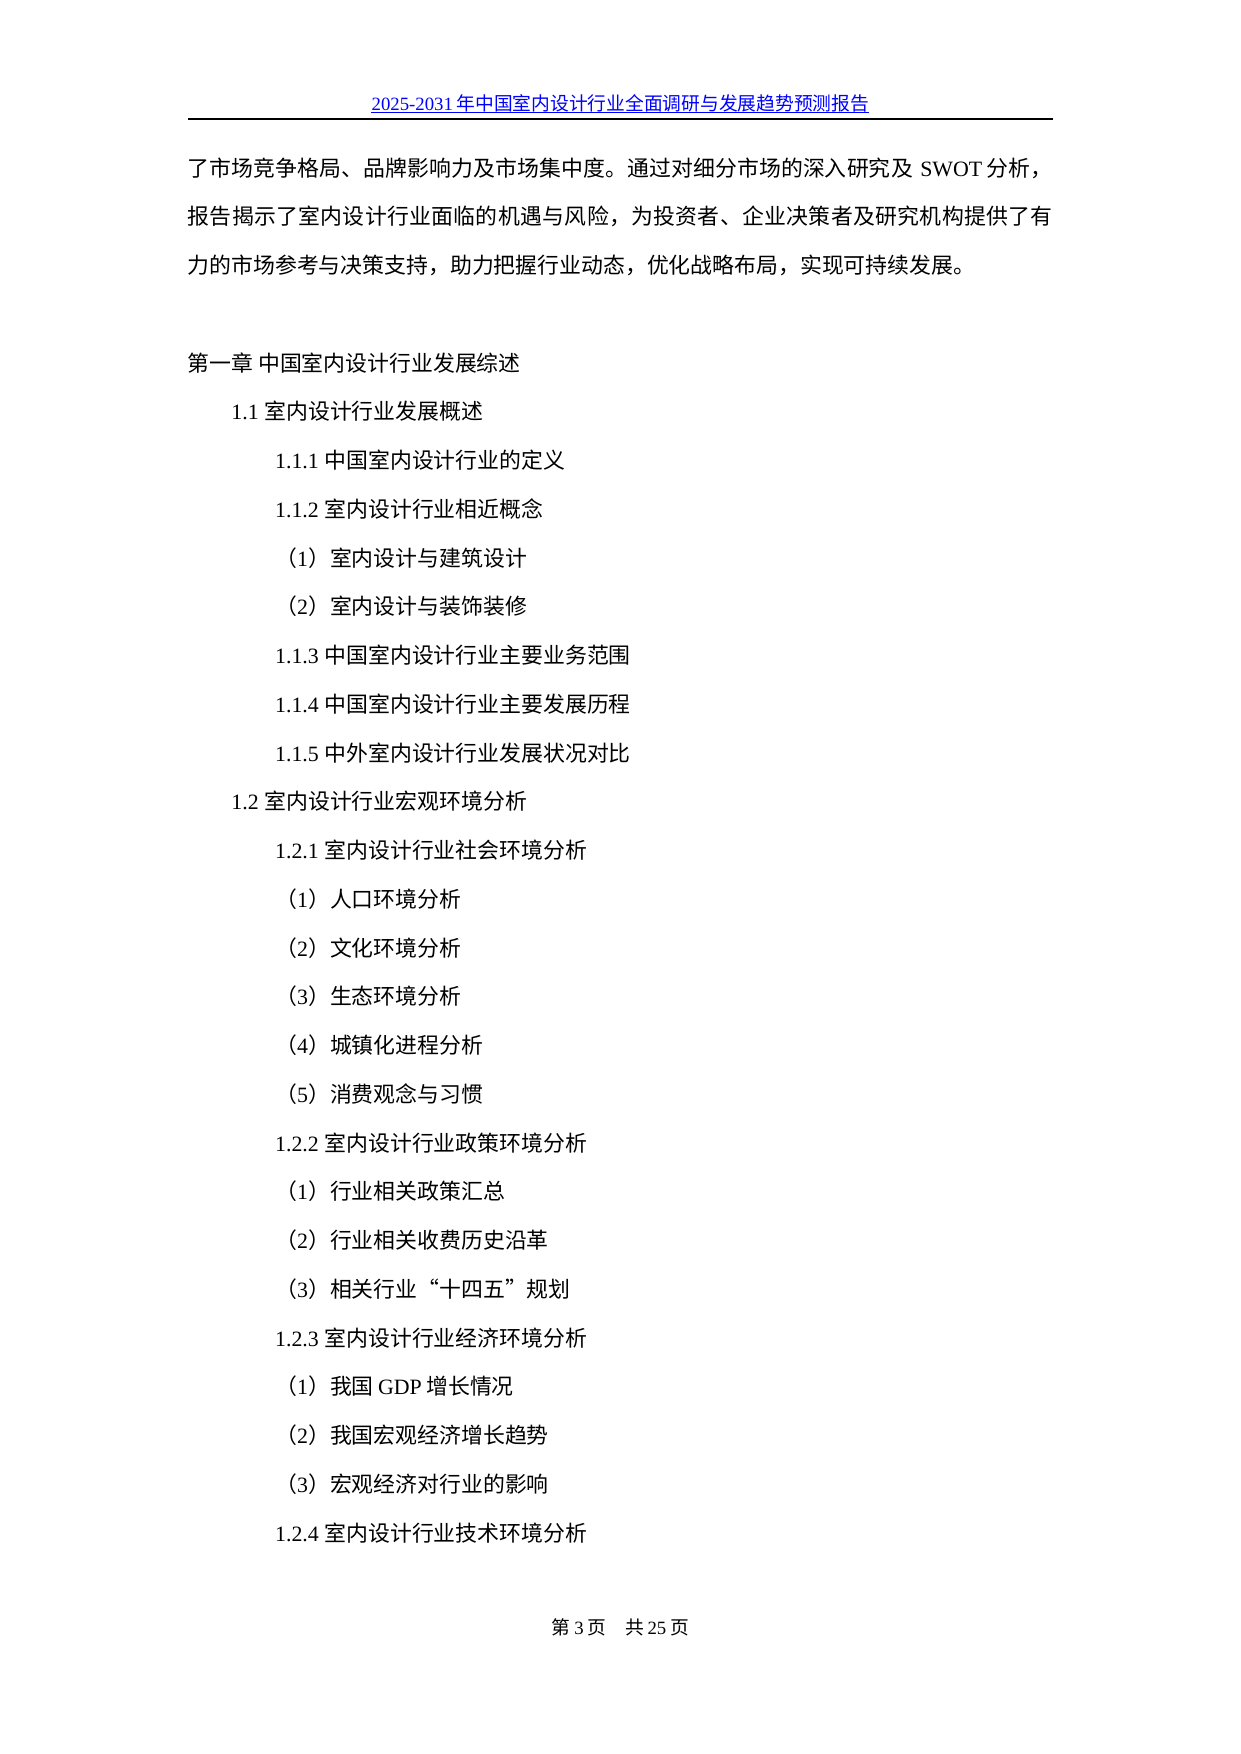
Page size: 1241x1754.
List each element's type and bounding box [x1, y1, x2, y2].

text [187, 150, 1053, 1548]
